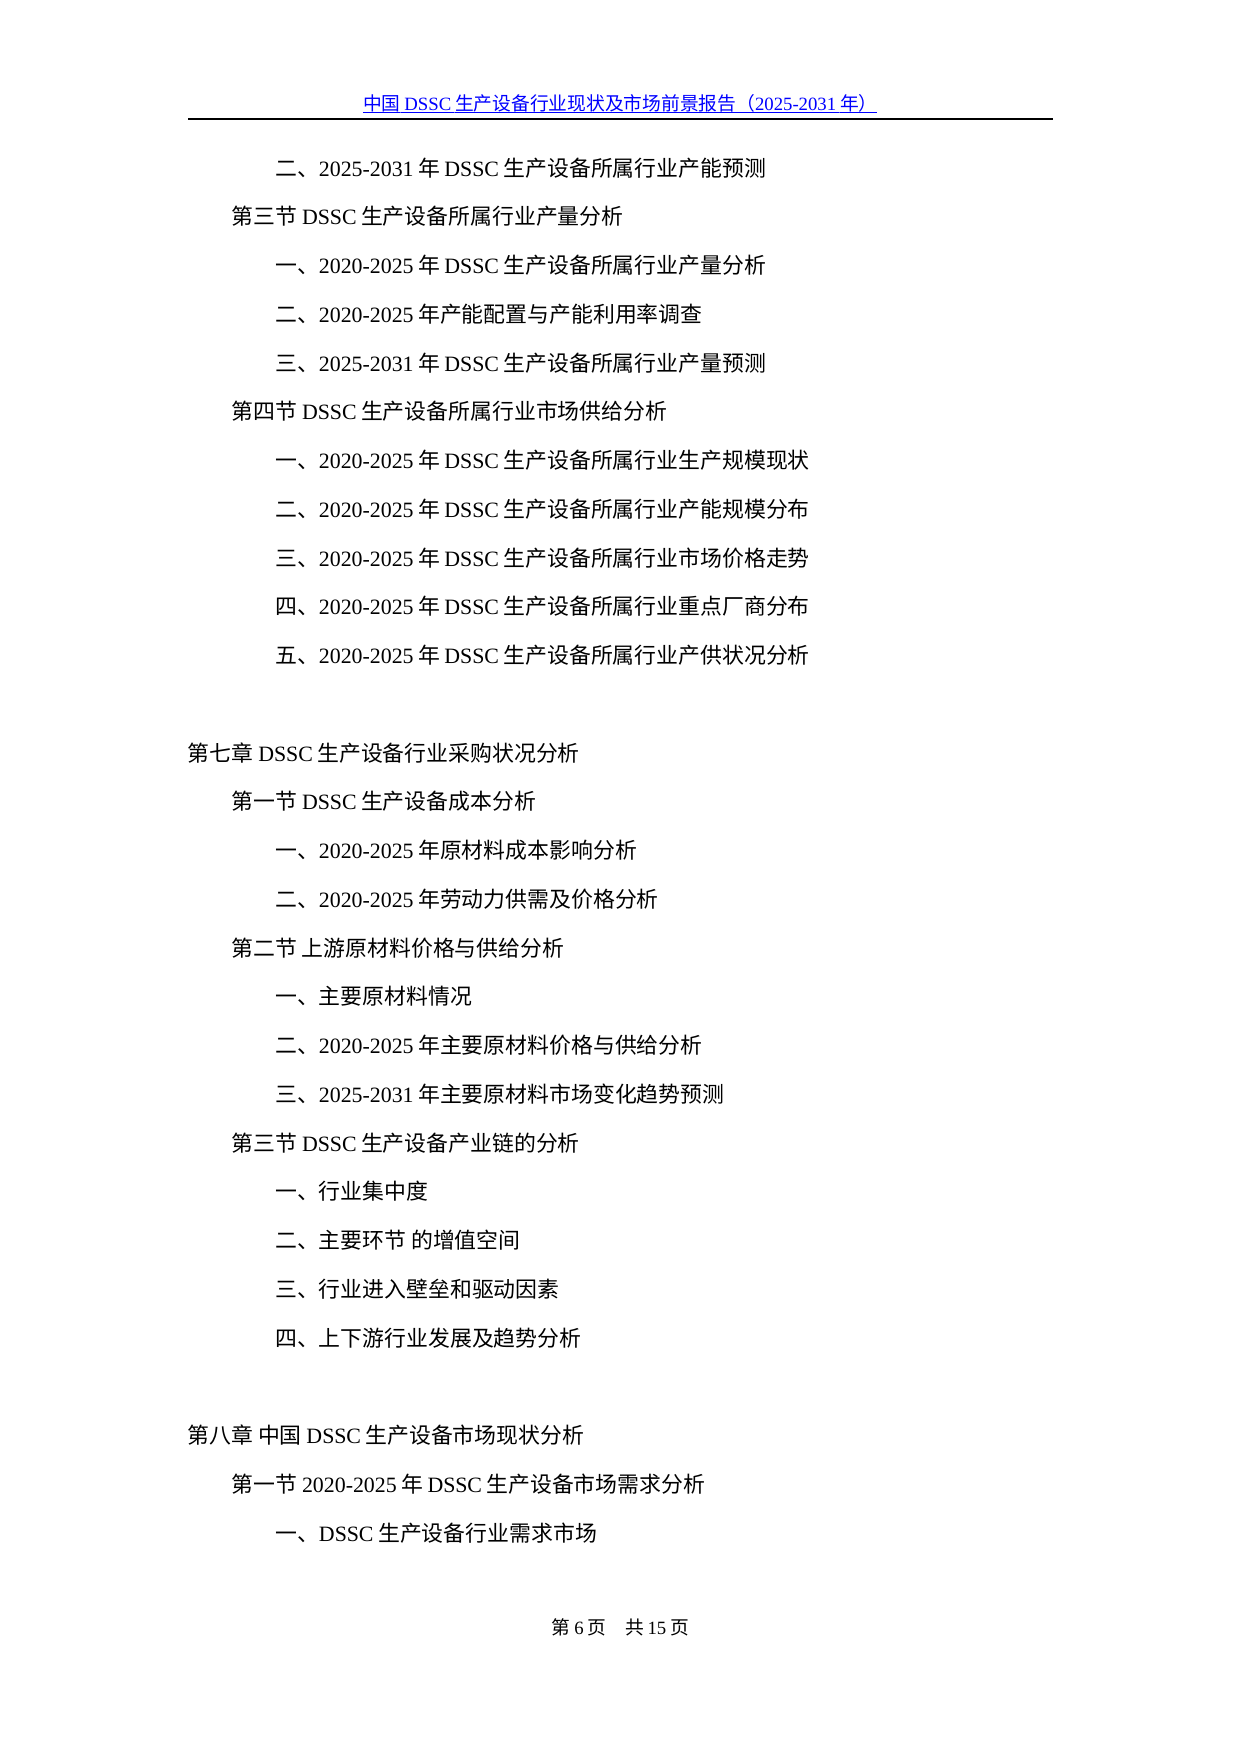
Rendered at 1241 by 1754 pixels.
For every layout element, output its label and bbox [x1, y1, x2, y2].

text [187, 150, 1053, 1548]
